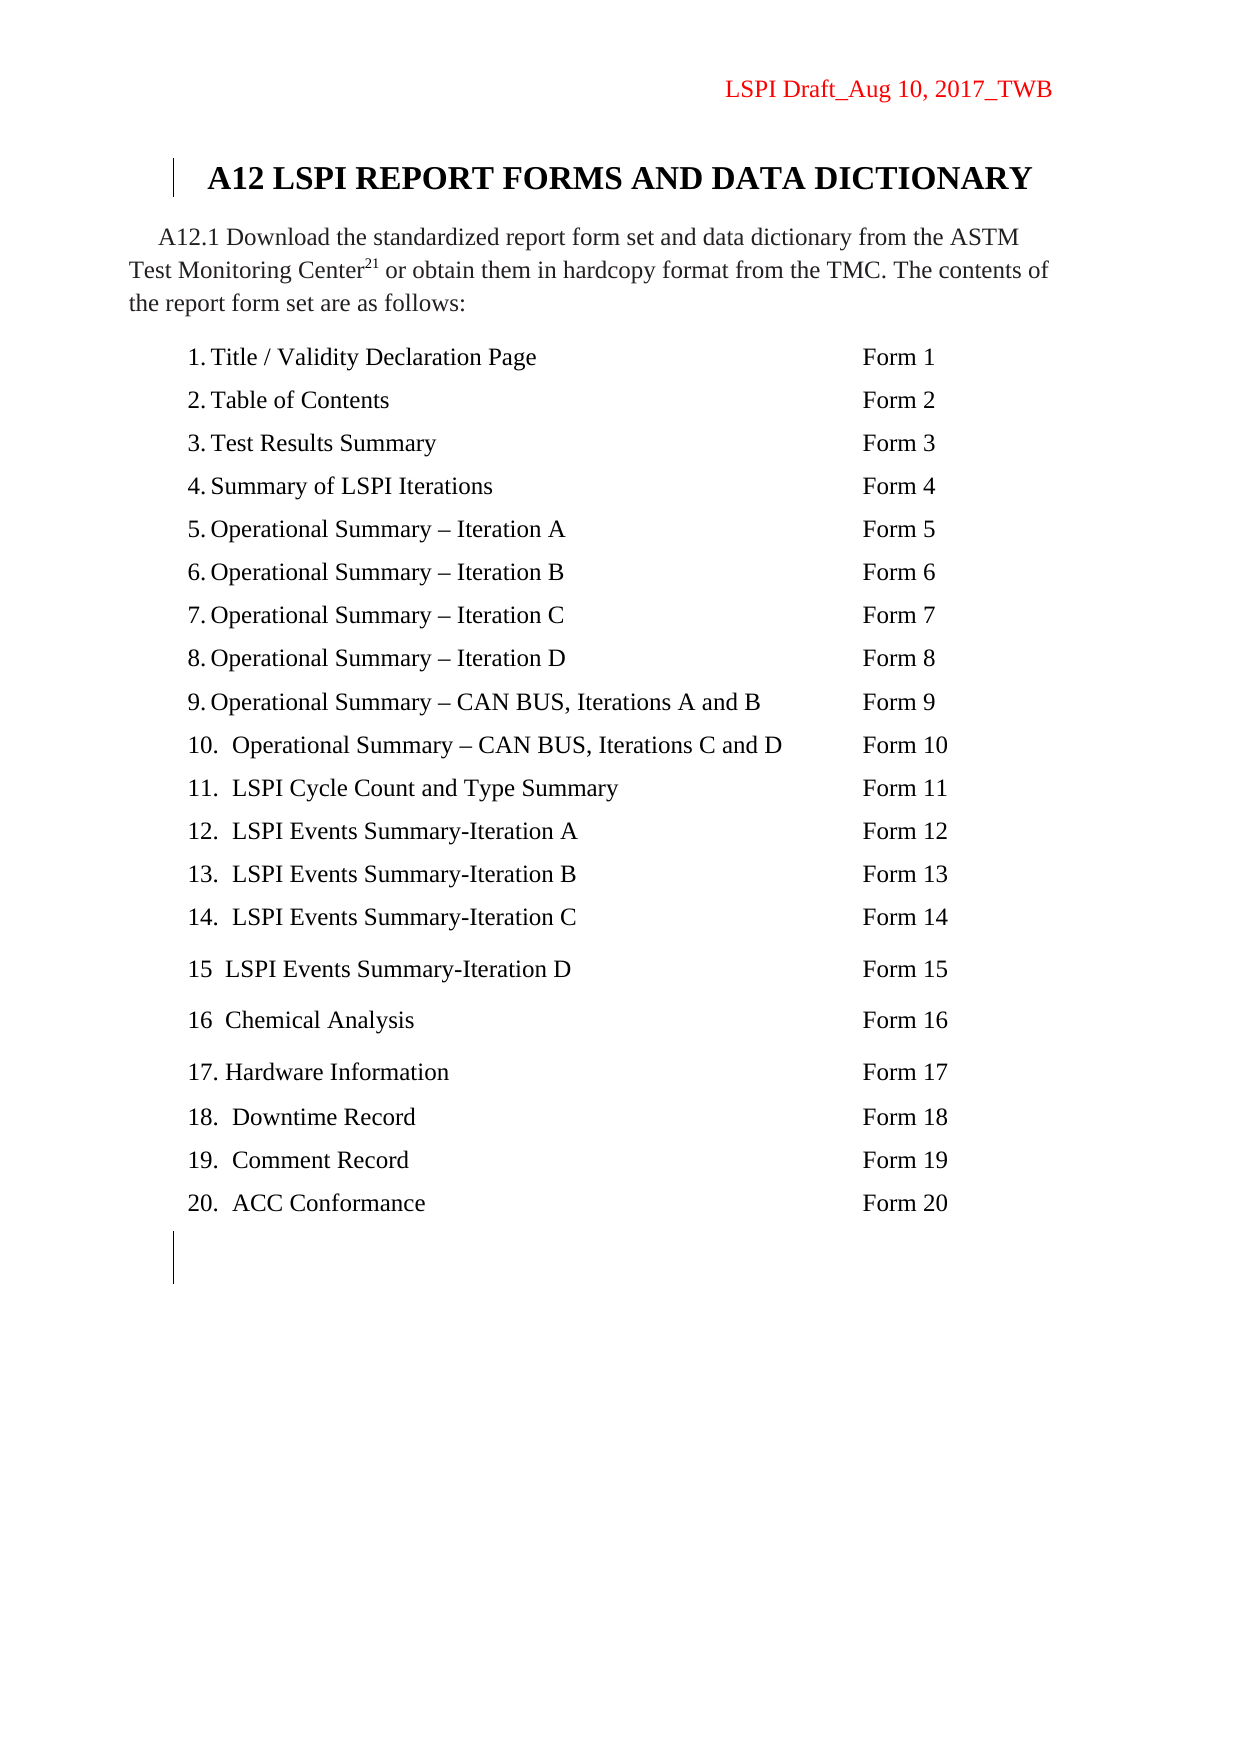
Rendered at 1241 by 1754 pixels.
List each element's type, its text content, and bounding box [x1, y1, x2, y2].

list Comment Record Form 19 [187, 1145, 1053, 1174]
text 16 Chemical Analysis Form 16 [187, 1005, 1053, 1034]
list Table of Contents Form 2 [187, 385, 1053, 413]
list ACC Conformance Form 20 [187, 1188, 1053, 1217]
list Operational Summary – Iteration D Form 8 [187, 643, 1053, 672]
text 17. Hardware Information Form 17 [187, 1057, 1053, 1085]
list LSPI Events Summary-Iteration C Form 14 [187, 902, 1053, 931]
text 15 LSPI Events Summary-Iteration D Form 15 [187, 954, 1053, 982]
list Operational Summary – Iteration A Form 5 [187, 514, 1053, 543]
list Operational Summary – Iteration B Form 6 [187, 557, 1053, 586]
list LSPI Events Summary-Iteration A Form 12 [187, 816, 1053, 845]
text A12.1 Download the standardized report form set and data dictionary from the ASTM Test Monitoring Center21 or obtain them in hardcopy format from the TMC. The contents of the report form set are as follows: [128, 222, 1053, 316]
list Title / Validity Declaration Page Form 1 [187, 342, 1053, 370]
list Downtime Record Form 18 [187, 1102, 1053, 1131]
list Operational Summary – Iteration C Form 7 [187, 600, 1053, 629]
list Test Results Summary Form 3 [187, 428, 1053, 457]
list LSPI Cycle Count and Type Summary Form 11 [187, 773, 1053, 802]
list Operational Summary – CAN BUS, Iterations A and B Form 9 [187, 687, 1053, 715]
list LSPI Events Summary-Iteration B Form 13 [187, 859, 1053, 888]
list Operational Summary – CAN BUS, Iterations C and D Form 10 [187, 730, 1053, 758]
list Summary of LSPI Iterations Form 4 [187, 471, 1053, 500]
text A12 LSPI REPORT FORMS AND DATA DICTIONARY [187, 158, 1053, 197]
